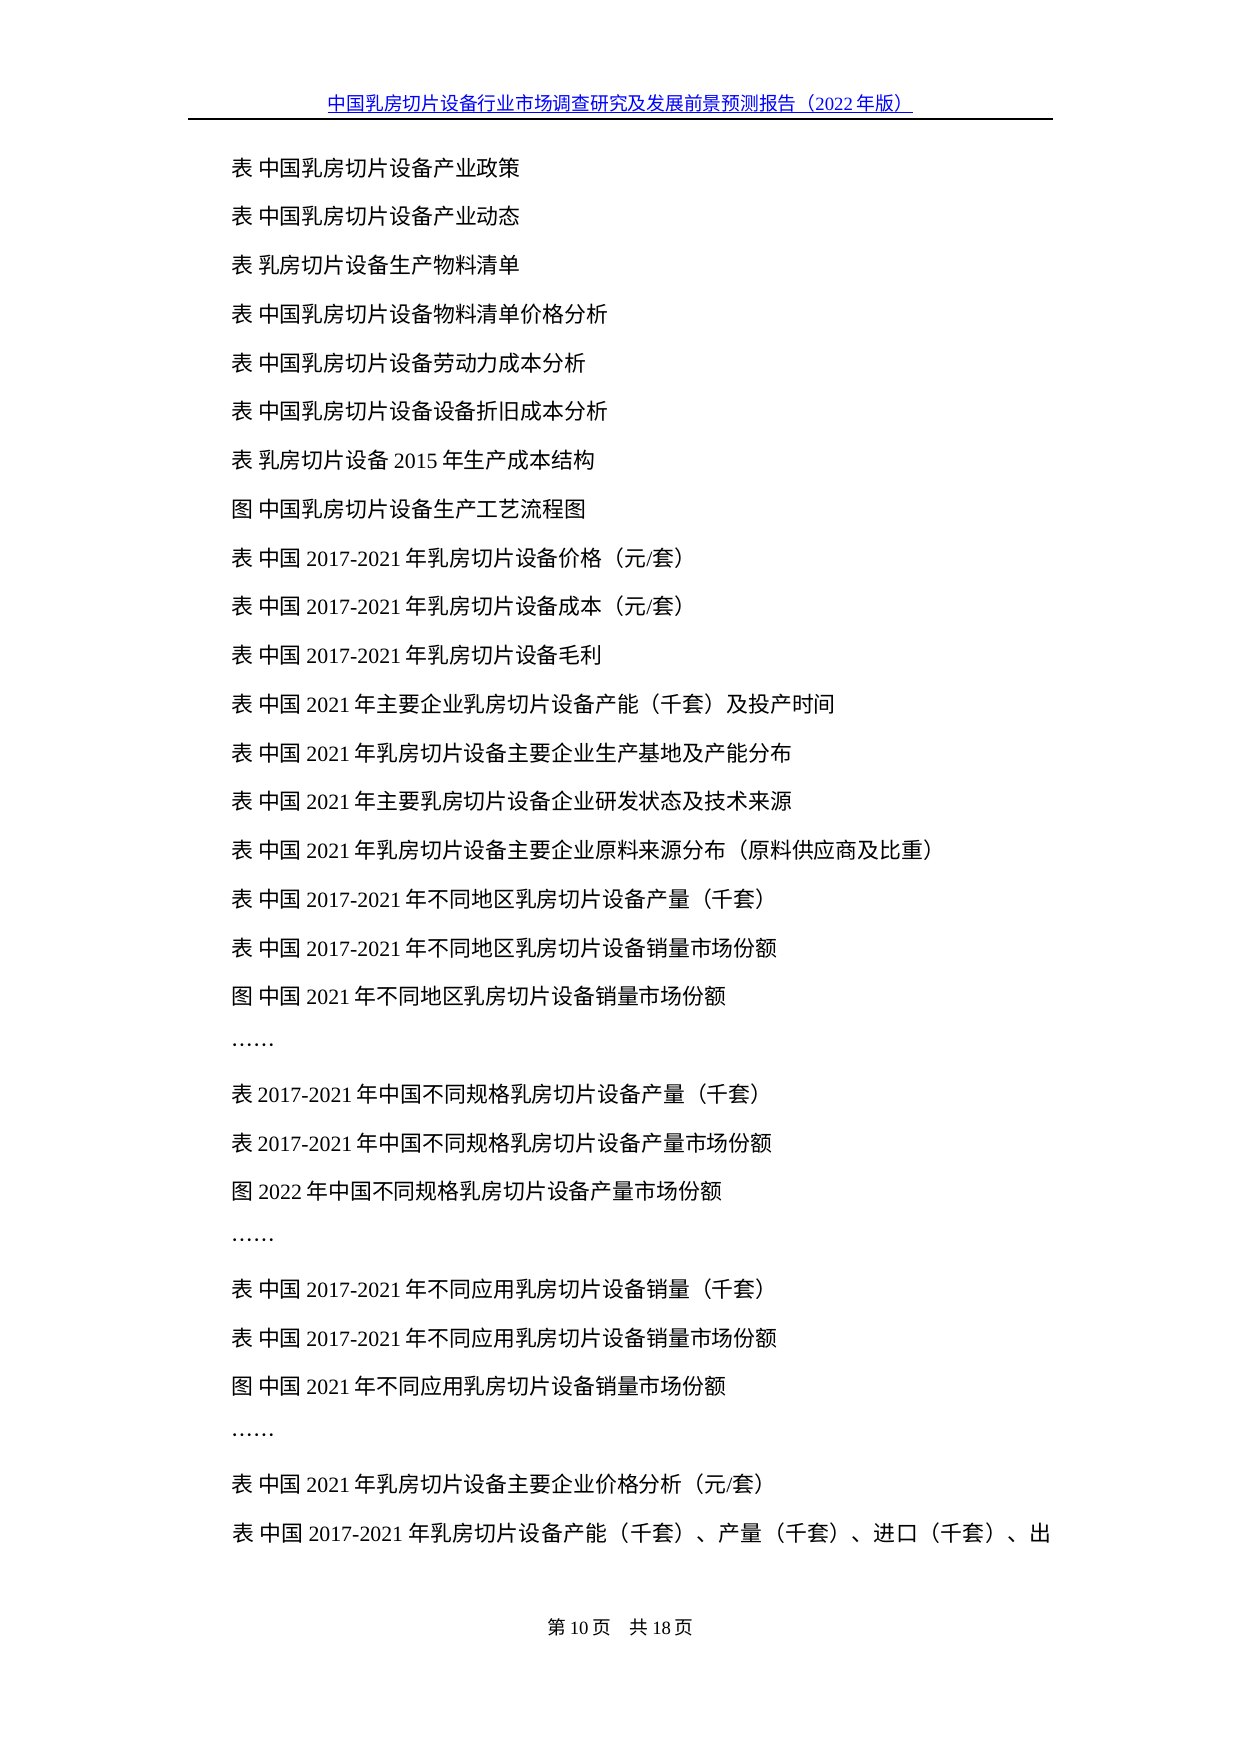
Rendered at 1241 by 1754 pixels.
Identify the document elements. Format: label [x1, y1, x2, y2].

text [187, 150, 1053, 1548]
